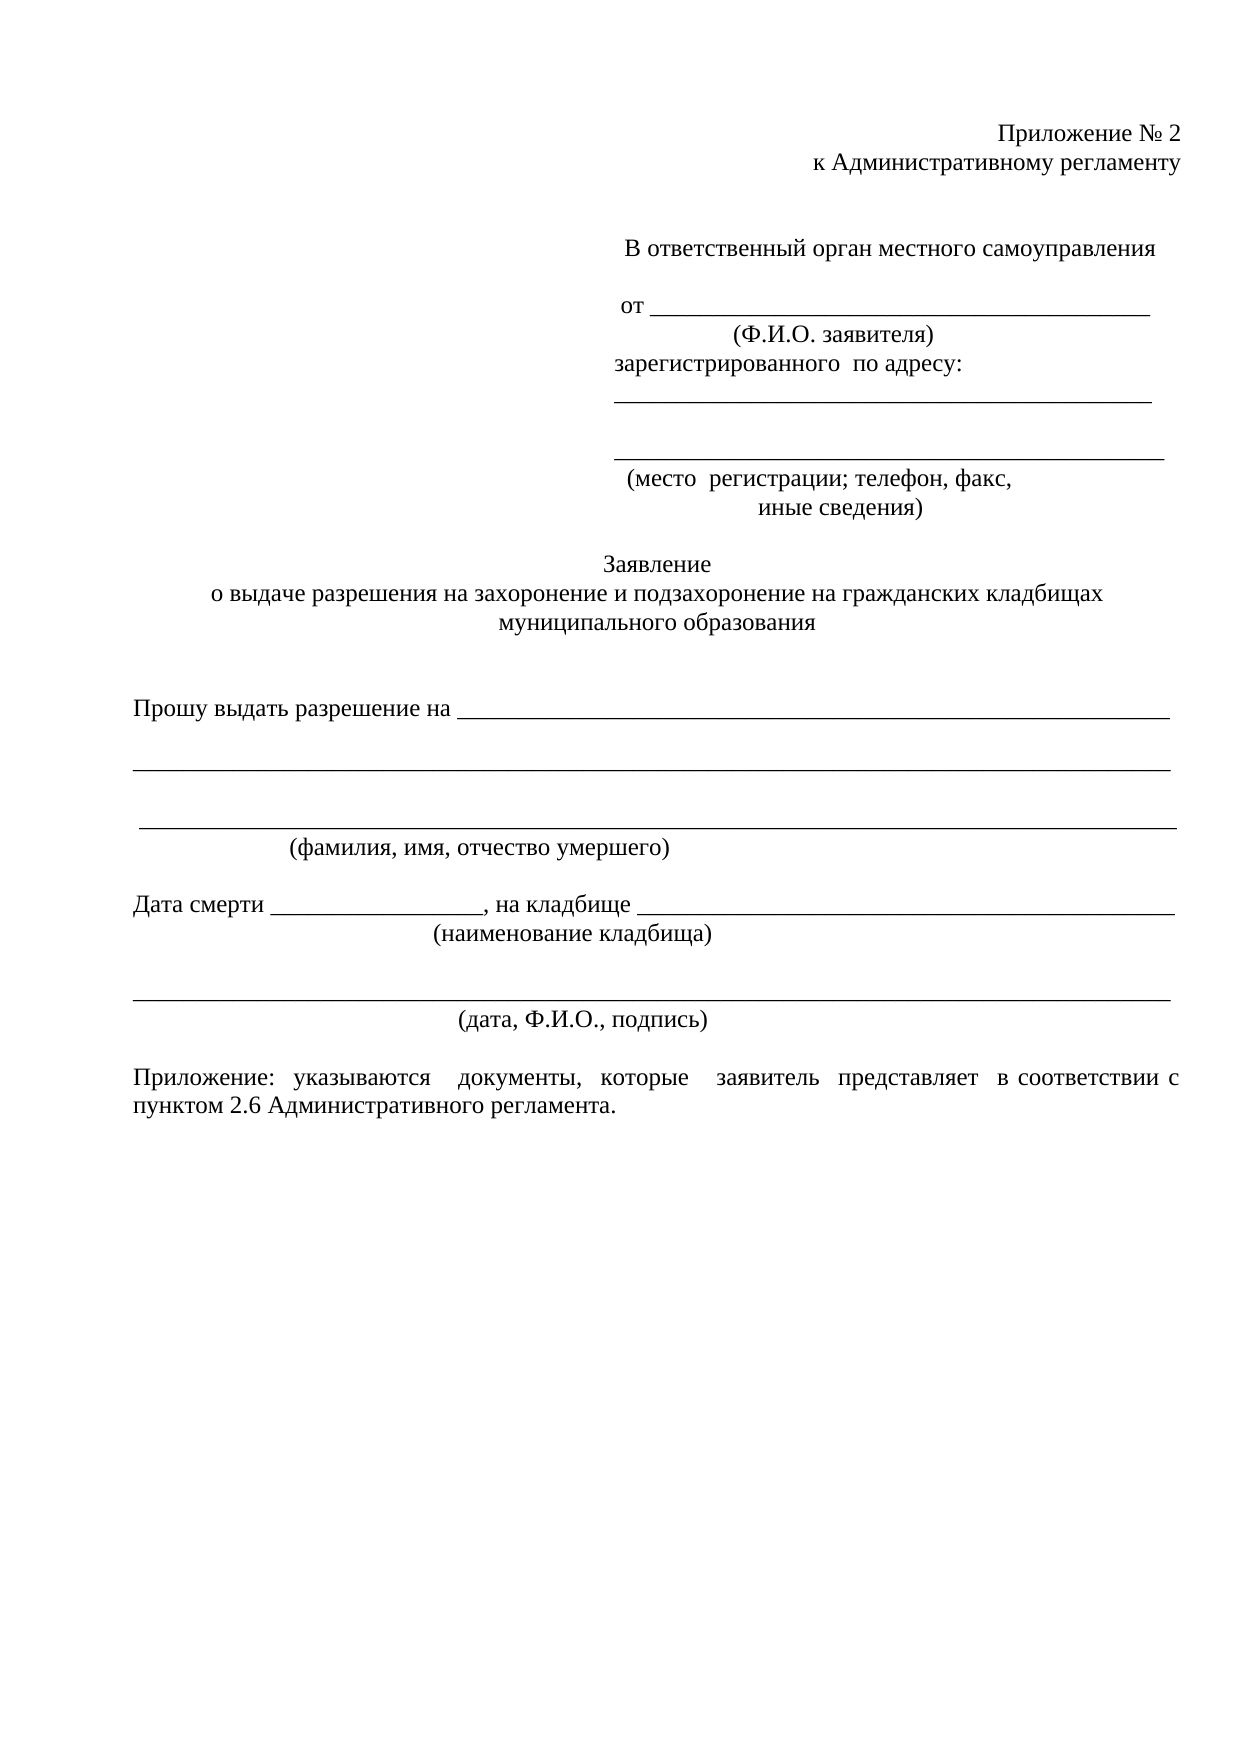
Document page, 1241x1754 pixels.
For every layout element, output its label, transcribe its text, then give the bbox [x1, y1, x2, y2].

text ____________________________________________ [133, 434, 1181, 463]
text (фамилия, имя, отчество умершего) [133, 832, 1181, 861]
text Приложение № 2 [133, 118, 1181, 147]
text о выдаче разрешения на захоронение и подзахоронение на гражданских кладбищах муниципального образования [133, 578, 1181, 636]
text ___________________________________________________________________________________ [133, 803, 1181, 832]
text Заявление [133, 549, 1181, 578]
text ___________________________________________________________________________________ [133, 746, 1181, 774]
text ___________________________________________ [133, 377, 1181, 406]
text зарегистрированного по адресу: [133, 348, 1181, 377]
text (Ф.И.О. заявителя) [133, 319, 1181, 348]
text Дата смерти _________________, на кладбище ___________________________________________ [133, 889, 1181, 918]
text иные сведения) [133, 492, 1181, 521]
text Приложение: указываются документы, которые заявитель представляет в соответствии с пунктом 2.6 Административного регламента. [133, 1062, 1181, 1119]
text к Административному регламенту [133, 147, 1181, 176]
text Прошу выдать разрешение на _________________________________________________________ [133, 693, 1181, 722]
text (место регистрации; телефон, факс, [133, 463, 1181, 492]
text В ответственный орган местного самоуправления [207, 233, 1181, 262]
text от ________________________________________ [133, 291, 1181, 319]
text ___________________________________________________________________________________ [133, 976, 1181, 1004]
text (дата, Ф.И.О., подпись) [133, 1004, 1181, 1033]
text (наименование кладбища) [133, 918, 1181, 947]
